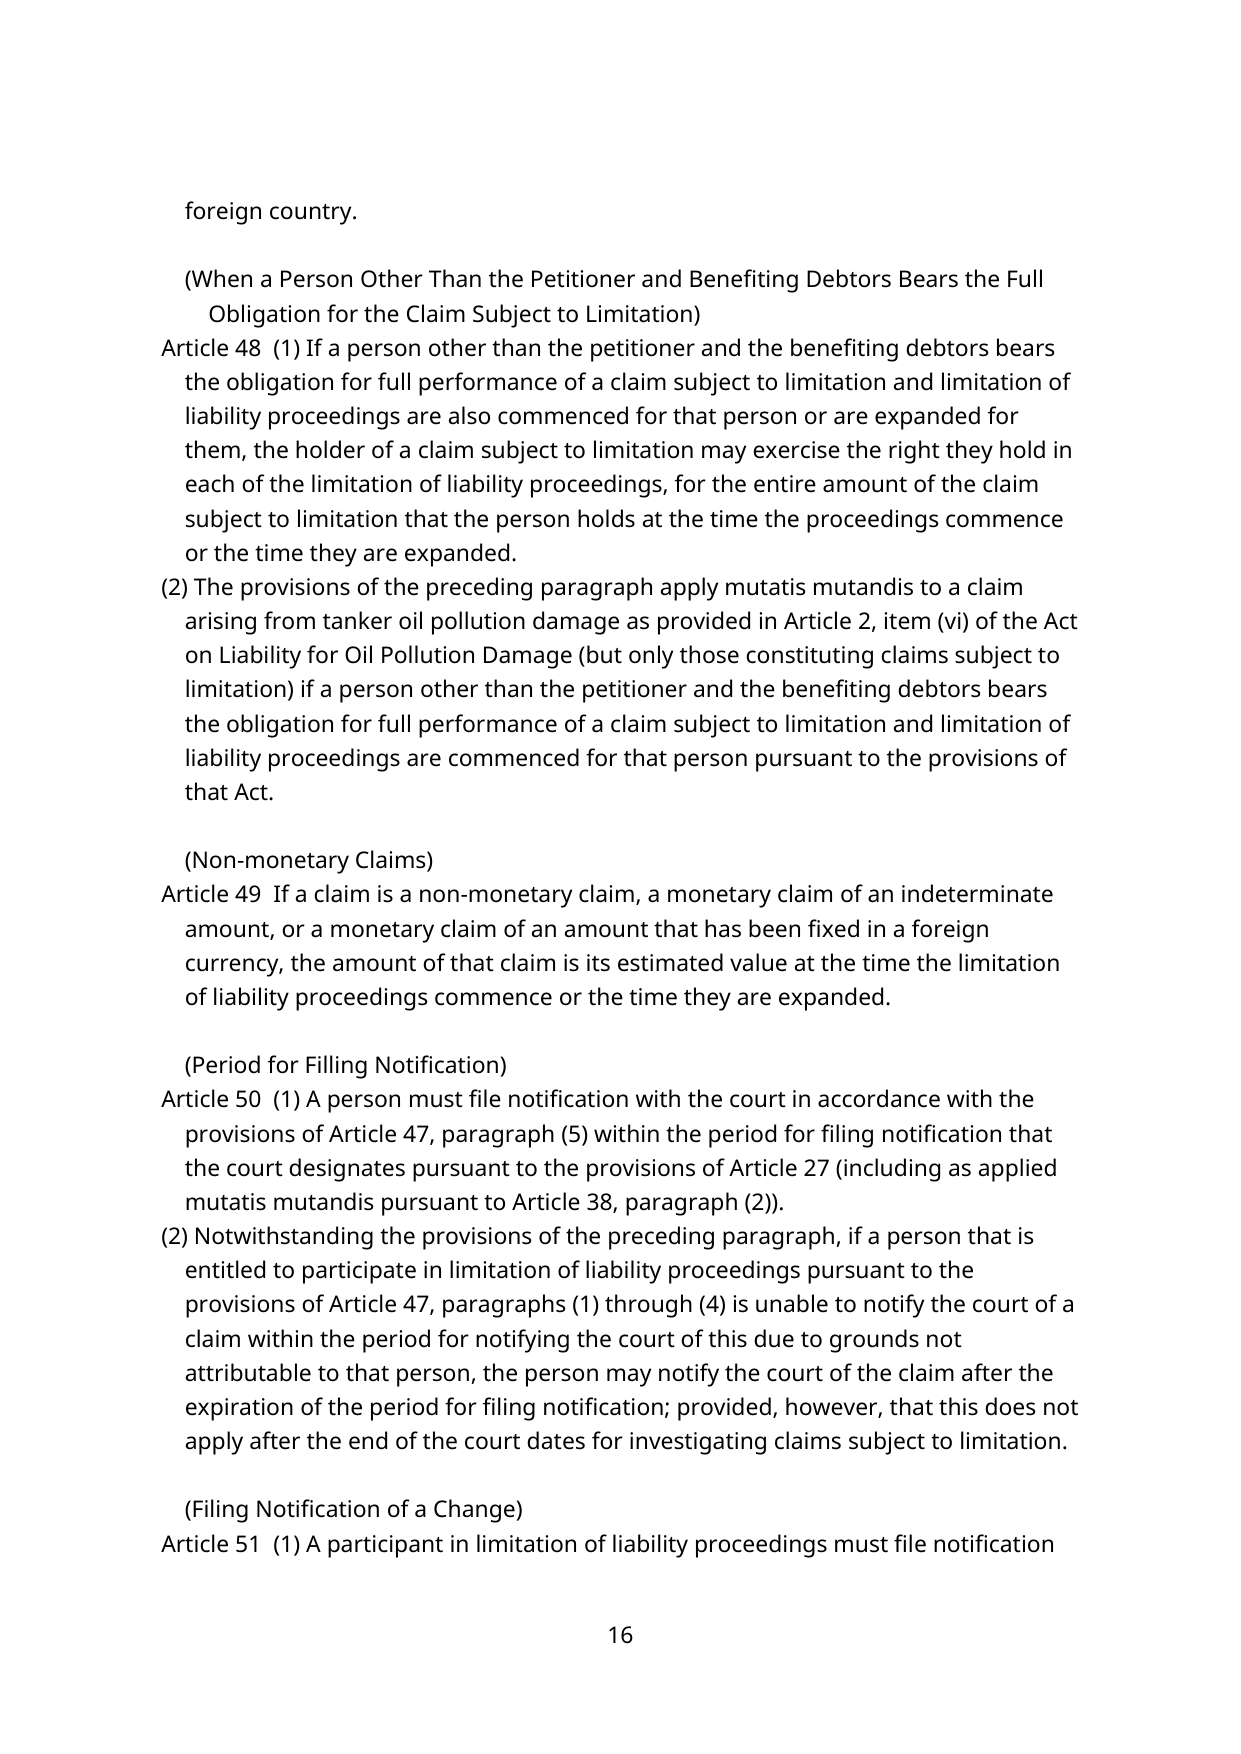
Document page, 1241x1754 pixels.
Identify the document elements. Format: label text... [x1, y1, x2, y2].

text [161, 1526, 1079, 1560]
text Article 50 (1) A person must file notification with the court in accordance with the provisions of Article 47, paragraph (5) within the period for filing notification that the court designates pursuant to the provisions of Article 27 (including as applied mutatis mutandis pursuant to Article 38, paragraph (2)). [161, 1082, 1079, 1219]
text (Period for Filling Notification) [184, 1048, 1079, 1082]
text (Filing Notification of a Change) [184, 1492, 1079, 1526]
text (2) Notwithstanding the provisions of the preceding paragraph, if a person that is entitled to participate in limitation of liability proceedings pursuant to the provisions of Article 47, paragraphs (1) through (4) is unable to notify the court of a claim within the period for notifying the court of this due to grounds not attributable to that person, the person may notify the court of the claim after the expiration of the period for filing notification; provided, however, that this does not apply after the end of the court dates for investigating claims subject to limitation. [161, 1219, 1079, 1458]
text (Non-monetary Claims) [184, 843, 1079, 877]
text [161, 194, 1079, 228]
text Article 49 If a claim is a non-monetary claim, a monetary claim of an indeterminate amount, or a monetary claim of an amount that has been fixed in a foreign currency, the amount of that claim is its estimated value at the time the limitation of liability proceedings commence or the time they are expanded. [161, 877, 1079, 1014]
text (2) The provisions of the preceding paragraph apply mutatis mutandis to a claim arising from tanker oil pollution damage as provided in Article 2, item (vi) of the Act on Liability for Oil Pollution Damage (but only those constituting claims subject to limitation) if a person other than the petitioner and the benefiting debtors bears the obligation for full performance of a claim subject to limitation and limitation of liability proceedings are commenced for that person pursuant to the provisions of that Act. [161, 569, 1079, 809]
text Article 48 (1) If a person other than the petitioner and the benefiting debtors bears the obligation for full performance of a claim subject to limitation and limitation of liability proceedings are also commenced for that person or are expanded for them, the holder of a claim subject to limitation may exercise the right they hold in each of the limitation of liability proceedings, for the entire amount of the claim subject to limitation that the person holds at the time the proceedings commence or the time they are expanded. [161, 330, 1079, 569]
text (When a Person Other Than the Petitioner and Benefiting Debtors Bears the Full Obligation for the Claim Subject to Limitation) [184, 262, 1079, 330]
